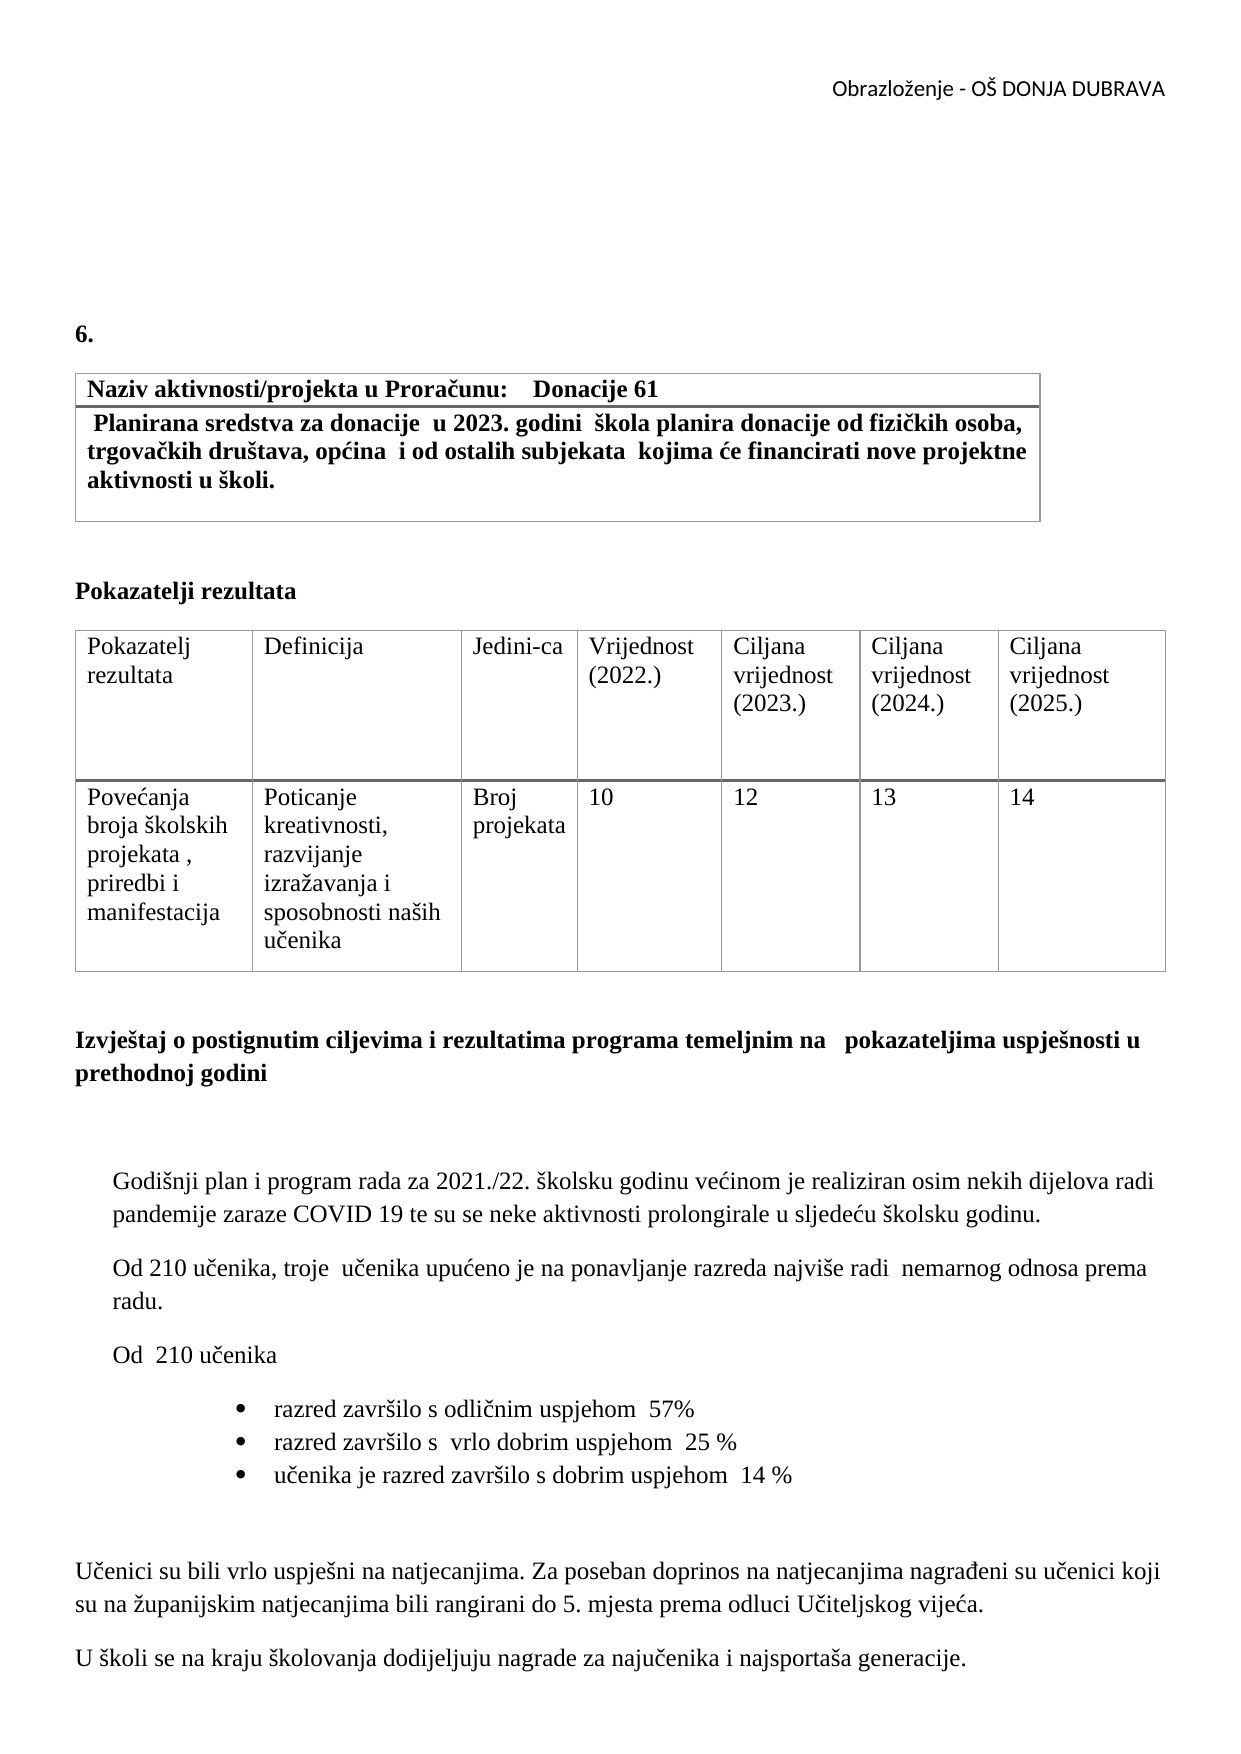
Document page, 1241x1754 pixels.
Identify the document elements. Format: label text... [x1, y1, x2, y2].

text Pokazatelji rezultata [75, 576, 1165, 605]
text Izvještaj o postignutim ciljevima i rezultatima programa temeljnim na pokazateljima uspješnosti u prethodnoj godini [75, 1026, 1165, 1087]
table_cell Povećanja broja školskih projekata , priredbi i manifestacija [76, 782, 252, 971]
table_cell Broj projekata [462, 782, 577, 971]
table_cell Planirana sredstva za donacije u 2023. godini škola planira donacije od fizičkih osoba, trgovačkih društava, općina i od ostalih subjekata kojima će financirati nove projektne aktivnosti u školi. [76, 408, 1039, 521]
table_cell 13 [861, 782, 998, 971]
table_cell 10 [578, 782, 721, 971]
table_header Vrijednost (2022.) [578, 631, 721, 778]
text U školi se na kraju školovanja dodijeljuju nagrade za najučenika i najsportaša generacije. [75, 1643, 1165, 1671]
table_header Naziv aktivnosti/projekta u Proračunu: Donacije 61 [76, 374, 1039, 404]
table_header Definicija [253, 631, 461, 778]
table_header Ciljana vrijednost (2023.) [722, 631, 859, 778]
table_header Pokazatelj rezultata [76, 631, 252, 778]
list učenika je razred završilo s dobrim uspjehom 14 % [236, 1460, 1165, 1489]
list razred završilo s vrlo dobrim uspjehom 25 % [236, 1427, 1165, 1456]
table_header Jedini-ca [462, 631, 577, 778]
table_cell 12 [722, 782, 859, 971]
table_cell 14 [999, 782, 1165, 971]
text Učenici su bili vrlo uspješni na natjecanjima. Za poseban doprinos na natjecanjima nagrađeni su učenici koji su na županijskim natjecanjima bili rangirani do 5. mjesta prema odluci Učiteljskog vijeća. [75, 1556, 1165, 1617]
text 6. [75, 319, 1165, 348]
table_header Ciljana vrijednost (2024.) [861, 631, 998, 778]
text Godišnji plan i program rada za 2021./22. školsku godinu većinom je realiziran osim nekih dijelova radi pandemije zaraze COVID 19 te su se neke aktivnosti prolongirale u sljedeću školsku godinu. [112, 1166, 1165, 1228]
text Od 210 učenika, troje učenika upućeno je na ponavljanje razreda najviše radi nemarnog odnosa prema radu. [112, 1253, 1165, 1315]
table_header Ciljana vrijednost (2025.) [999, 631, 1165, 778]
table_cell Poticanje kreativnosti, razvijanje izražavanja i sposobnosti naših učenika [253, 782, 461, 971]
list razred završilo s odličnim uspjehom 57% [236, 1394, 1165, 1423]
text Od 210 učenika [112, 1340, 1165, 1369]
